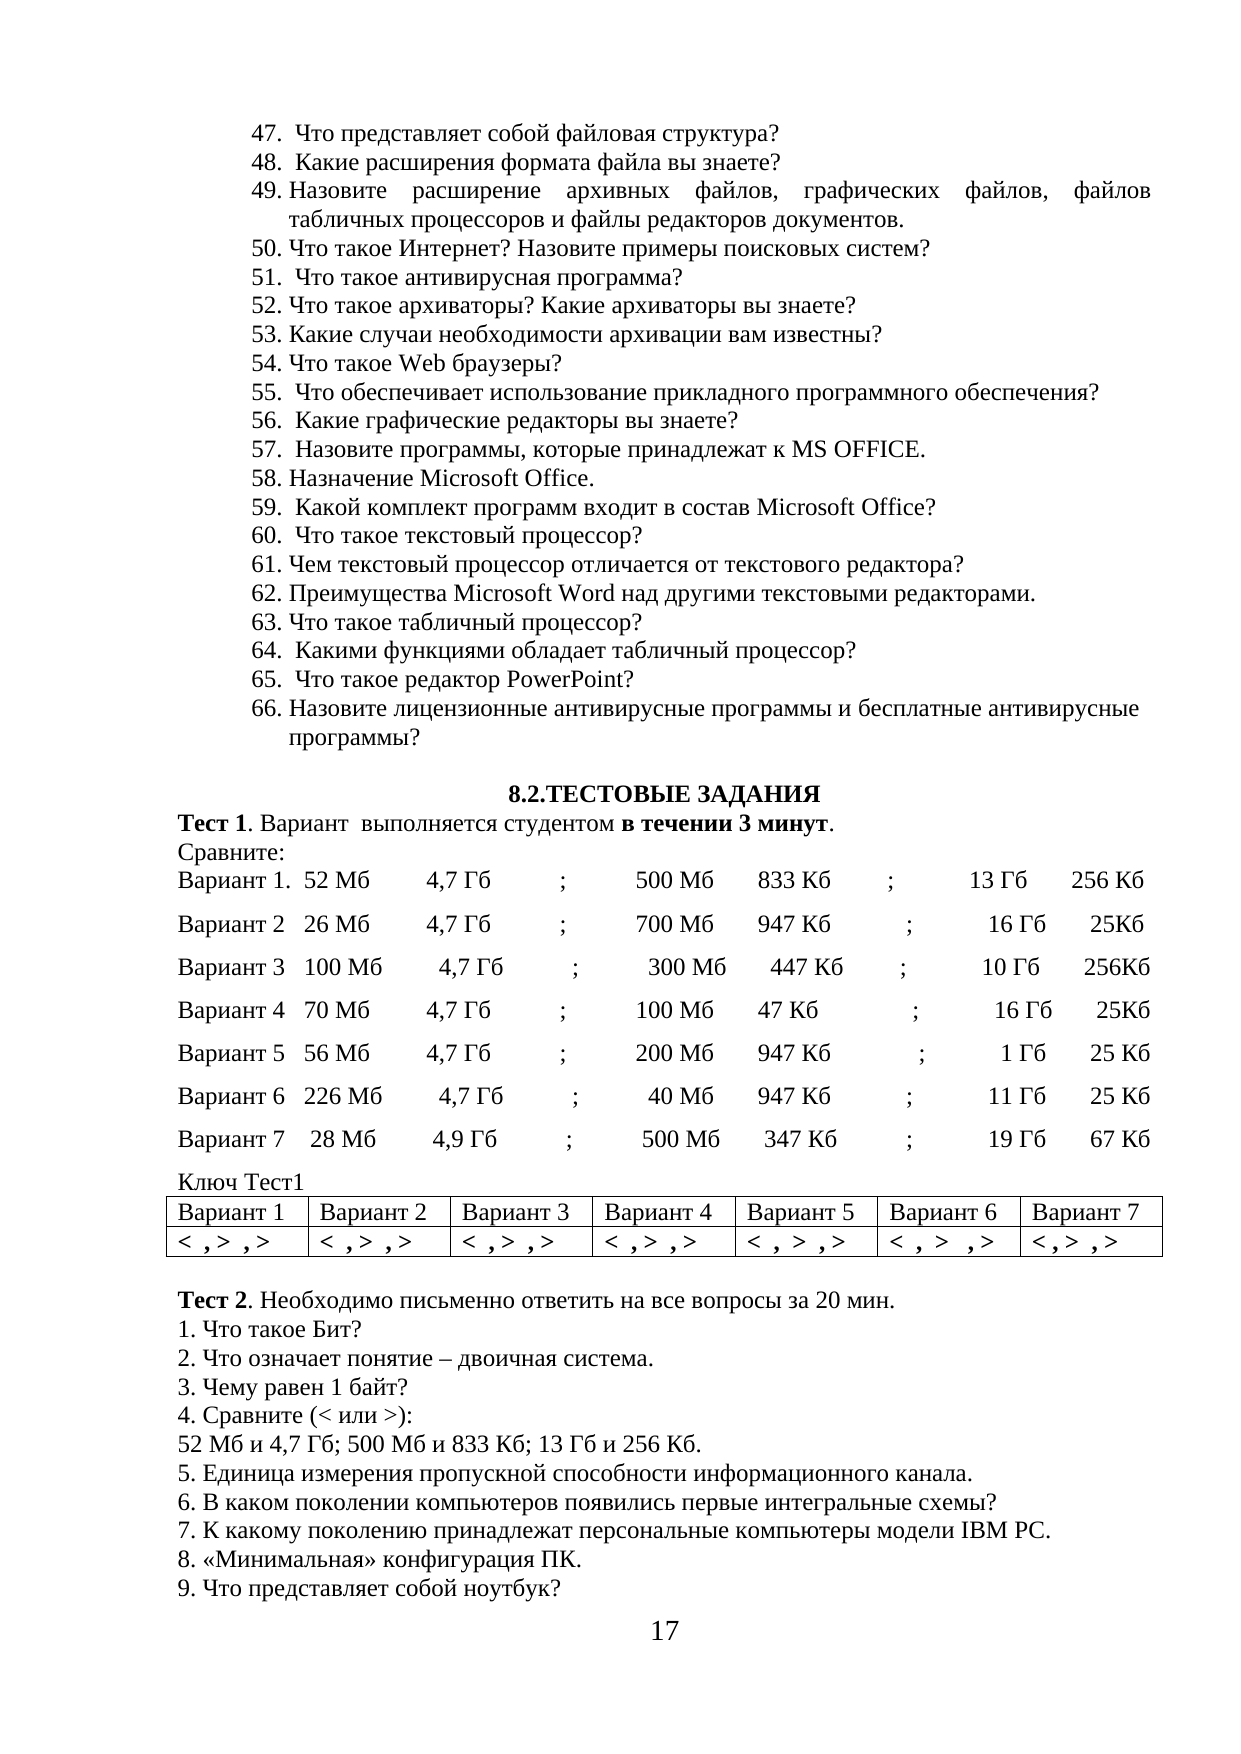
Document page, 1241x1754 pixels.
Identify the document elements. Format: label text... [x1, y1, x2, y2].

table_header Вариант 6 [878, 1197, 1020, 1226]
text 8.2.ТЕСТОВЫЕ ЗАДАНИЯ [177, 779, 1152, 808]
text Тест 1. Вариант выполняется студентом в течении 3 минут. [177, 808, 1152, 837]
table_header Вариант 4 [593, 1197, 735, 1226]
list Что такое Web браузеры? [251, 348, 1152, 377]
text Ключ Тест1 [177, 1167, 1152, 1196]
table_header Вариант 1 [167, 1197, 308, 1226]
list Что такое табличный процессор? [251, 607, 1152, 636]
table_cell < , > , > [736, 1227, 877, 1256]
table_cell < , > , > [167, 1227, 308, 1256]
list Назовите расширение архивных файлов, графических файлов, файлов табличных процессоров и файлы редакторов документов. [251, 176, 1152, 233]
text Вариант 4 70 Мб 4,7 Гб ; 100 Мб 47 Кб ; 16 Гб 25Кб [177, 995, 1152, 1024]
list Что такое архиваторы? Какие архиваторы вы знаете? [251, 291, 1152, 319]
list Чем текстовый процессор отличается от текстового редактора? [251, 549, 1152, 578]
text Вариант 6 226 Мб 4,7 Гб ; 40 Мб 947 Кб ; 11 Гб 25 Кб [177, 1081, 1152, 1110]
text 7. К какому поколению принадлежат персональные компьютеры модели IBM PC. [177, 1516, 1152, 1544]
list Преимущества Microsoft Word над другими текстовыми редакторами. [251, 578, 1152, 607]
text 2. Что означает понятие – двоичная система. [177, 1343, 1152, 1372]
list Какой комплект программ входит в состав Microsoft Office? [251, 492, 1152, 521]
table_cell < , > , > [309, 1227, 450, 1256]
list Назовите лицензионные антивирусные программы и бесплатные антивирусные программы? [251, 693, 1152, 751]
table_header Вариант 7 [1021, 1197, 1162, 1226]
text 1. Что такое Бит? [177, 1314, 1152, 1343]
list Какие расширения формата файла вы знаете? [251, 147, 1152, 176]
text 52 Мб и 4,7 Гб; 500 Мб и 833 Кб; 13 Гб и 256 Кб. [177, 1429, 1152, 1458]
text 3. Чему равен 1 байт? [177, 1372, 1152, 1401]
table_cell < , > , > [593, 1227, 735, 1256]
list Назовите программы, которые принадлежат к MS OFFICE. [251, 434, 1152, 463]
list Что представляет собой файловая структура? [251, 118, 1152, 147]
table_header Вариант 3 [451, 1197, 592, 1226]
list Что такое текстовый процессор? [251, 521, 1152, 549]
table_cell < , > , > [1021, 1227, 1162, 1256]
list Какие графические редакторы вы знаете? [251, 406, 1152, 434]
text Вариант 2 26 Мб 4,7 Гб ; 700 Мб 947 Кб ; 16 Гб 25Кб [177, 909, 1152, 937]
list Что такое редактор PowerPoint? [251, 664, 1152, 693]
list Какие случаи необходимости архивации вам известны? [251, 319, 1152, 348]
list Назначение Microsoft Office. [251, 463, 1152, 492]
list Что такое антивирусная программа? [251, 262, 1152, 291]
text 9. Что представляет собой ноутбук? [177, 1573, 1152, 1602]
text Вариант 5 56 Мб 4,7 Гб ; 200 Мб 947 Кб ; 1 Гб 25 Кб [177, 1038, 1152, 1067]
table_header Вариант 5 [736, 1197, 877, 1226]
table_cell < , > , > [451, 1227, 592, 1256]
text 5. Единица измерения пропускной способности информационного канала. [177, 1458, 1152, 1487]
list Что обеспечивает использование прикладного программного обеспечения? [251, 377, 1152, 406]
list Какими функциями обладает табличный процессор? [251, 636, 1152, 664]
text 4. Сравните (< или >): [177, 1401, 1152, 1429]
table_header Вариант 2 [309, 1197, 450, 1226]
text Тест 2. Необходимо письменно ответить на все вопросы за 20 мин. [177, 1286, 1152, 1314]
text Вариант 3 100 Мб 4,7 Гб ; 300 Мб 447 Кб ; 10 Гб 256Кб [177, 952, 1152, 981]
table_cell < , > , > [878, 1227, 1020, 1256]
text 8. «Минимальная» конфигурация ПК. [177, 1544, 1152, 1573]
text Сравните: [177, 837, 1152, 866]
text Вариант 7 28 Мб 4,9 Гб ; 500 Мб 347 Кб ; 19 Гб 67 Кб [177, 1124, 1152, 1153]
text Вариант 1. 52 Мб 4,7 Гб ; 500 Мб 833 Кб ; 13 Гб 256 Кб [177, 866, 1152, 894]
list Что такое Интернет? Назовите примеры поисковых систем? [251, 233, 1152, 262]
text 6. В каком поколении компьютеров появились первые интегральные схемы? [177, 1487, 1152, 1516]
